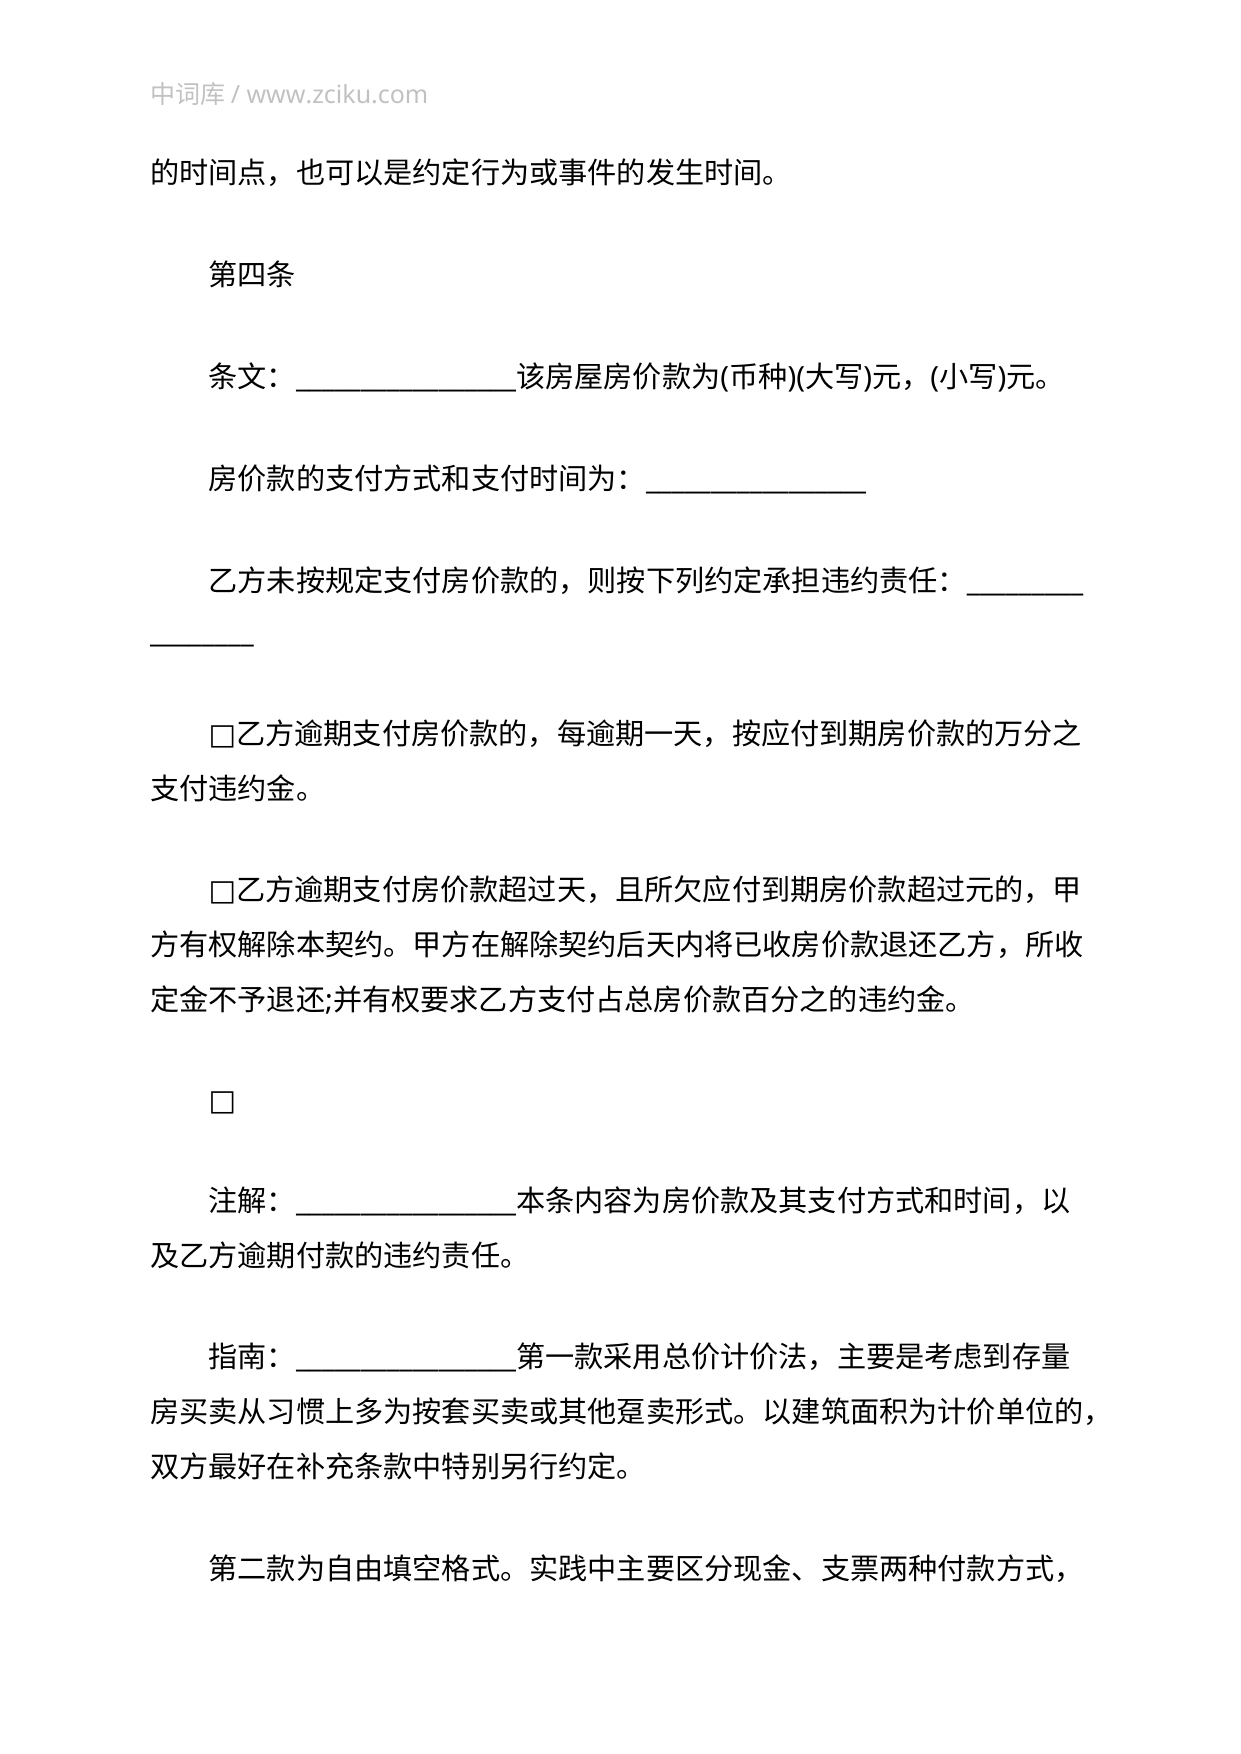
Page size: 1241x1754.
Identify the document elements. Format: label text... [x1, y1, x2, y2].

text 乙方未按规定支付房价款的，则按下列约定承担违约责任：_________________ [150, 557, 1090, 651]
text 注解：_________________本条内容为房价款及其支付方式和时间，以及乙方逾期付款的违约责任。 [150, 1177, 1090, 1274]
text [150, 1546, 1090, 1588]
text 条文：_________________该房屋房价款为(币种)(大写)元，(小写)元。 [150, 353, 1090, 396]
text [150, 150, 1090, 192]
text □乙方逾期支付房价款的，每逾期一天，按应付到期房价款的万分之支付违约金。 [150, 710, 1090, 807]
text □ [150, 1079, 1090, 1118]
text 指南：_________________第一款采用总价计价法，主要是考虑到存量房买卖从习惯上多为按套买卖或其他趸卖形式。以建筑面积为计价单位的，双方最好在补充条款中特别另行约定。 [150, 1334, 1090, 1486]
text 第四条 [150, 252, 1090, 294]
text 房价款的支付方式和支付时间为：_________________ [150, 456, 1090, 498]
text □乙方逾期支付房价款超过天，且所欠应付到期房价款超过元的，甲方有权解除本契约。甲方在解除契约后天内将已收房价款退还乙方，所收定金不予退还;并有权要求乙方支付占总房价款百分之的违约金。 [150, 867, 1090, 1019]
